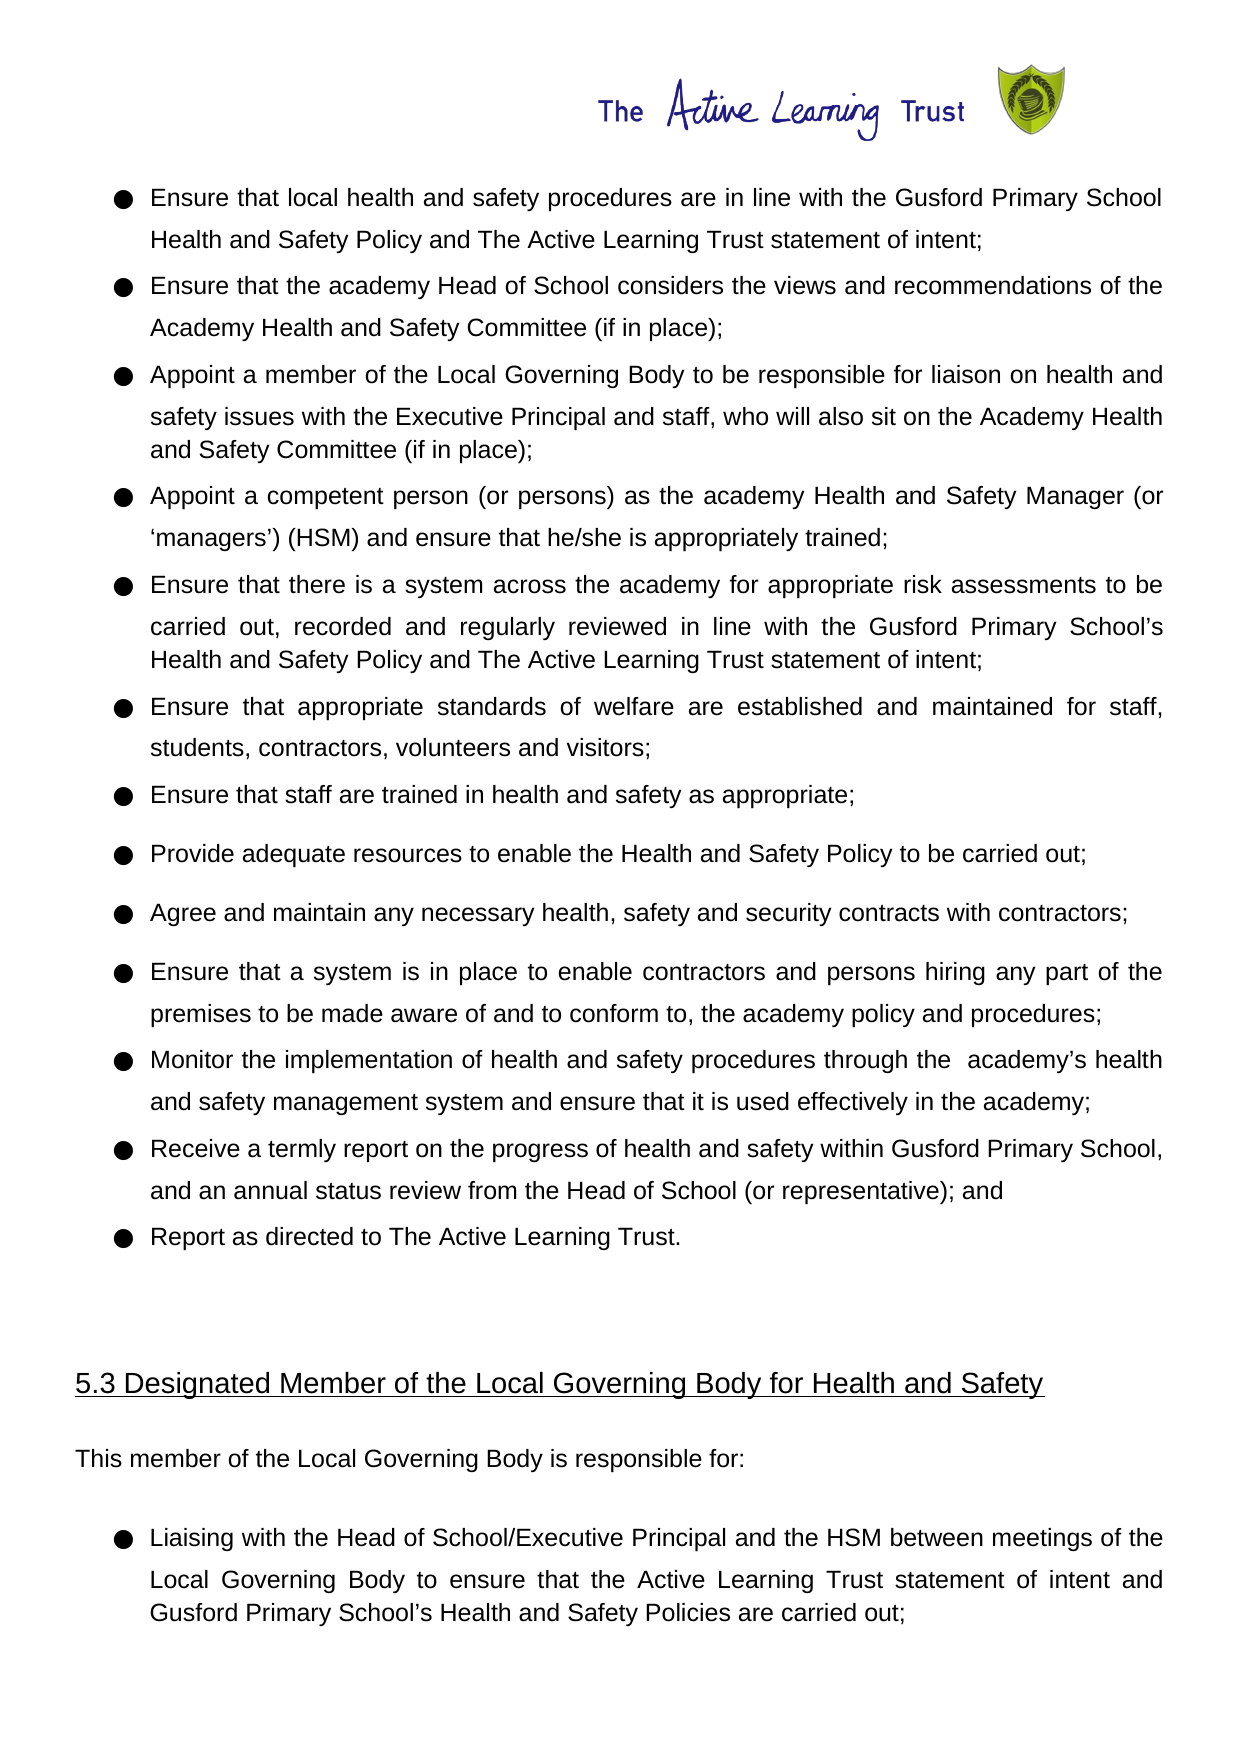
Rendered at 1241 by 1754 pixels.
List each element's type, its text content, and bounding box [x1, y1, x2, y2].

list Report as directed to The Active Learning Trust. [112, 1209, 1165, 1260]
list Ensure that local health and safety procedures are in line with the Gusford Primary School Health and Safety Policy and The Active Learning Trust statement of intent; [112, 169, 1165, 253]
list Provide adequate resources to enable the Health and Safety Policy to be carried out; [112, 825, 1165, 877]
list Liaising with the Head of School/Executive Principal and the HSM between meetings of the Local Governing Body to ensure that the Active Learning Trust statement of intent and Gusford Primary School’s Health and Safety Policies are carried out; [112, 1510, 1165, 1627]
picture [988, 59, 1075, 141]
picture [598, 78, 964, 141]
text This member of the Local Governing Body is responsible for: [75, 1444, 1165, 1472]
list Appoint a member of the Local Governing Body to be responsible for liaison on health and safety issues with the Executive Principal and staff, who will also sit on the Academy Health and Safety Committee (if in place); [112, 346, 1165, 463]
text 5.3 Designated Member of the Local Governing Body for Health and Safety [75, 1367, 1165, 1400]
list Monitor the implementation of health and safety procedures through the academy’s health and safety management system and ensure that it is used effectively in the academy; [112, 1032, 1165, 1116]
list Ensure that there is a system across the academy for appropriate risk assessments to be carried out, recorded and regularly reviewed in line with the Gusford Primary School’s Health and Safety Policy and The Active Learning Trust statement of intent; [112, 556, 1165, 674]
list Appoint a competent person (or persons) as the academy Health and Safety Manager (or ‘managers’) (HSM) and ensure that he/she is appropriately trained; [112, 468, 1165, 552]
list Ensure that the academy Head of School considers the views and recommendations of the Academy Health and Safety Committee (if in place); [112, 258, 1165, 342]
list Ensure that appropriate standards of welfare are established and maintained for staff, students, contractors, volunteers and visitors; [112, 678, 1165, 762]
list Agree and maintain any necessary health, safety and security contracts with contractors; [112, 884, 1165, 935]
list Receive a termly report on the progress of health and safety within Gusford Primary School, and an annual status review from the Head of School (or representative); and [112, 1120, 1165, 1204]
list Ensure that staff are trained in health and safety as appropriate; [112, 766, 1165, 818]
list Ensure that a system is in place to enable contractors and persons hiring any part of the premises to be made aware of and to conform to, the academy policy and procedures; [112, 943, 1165, 1027]
